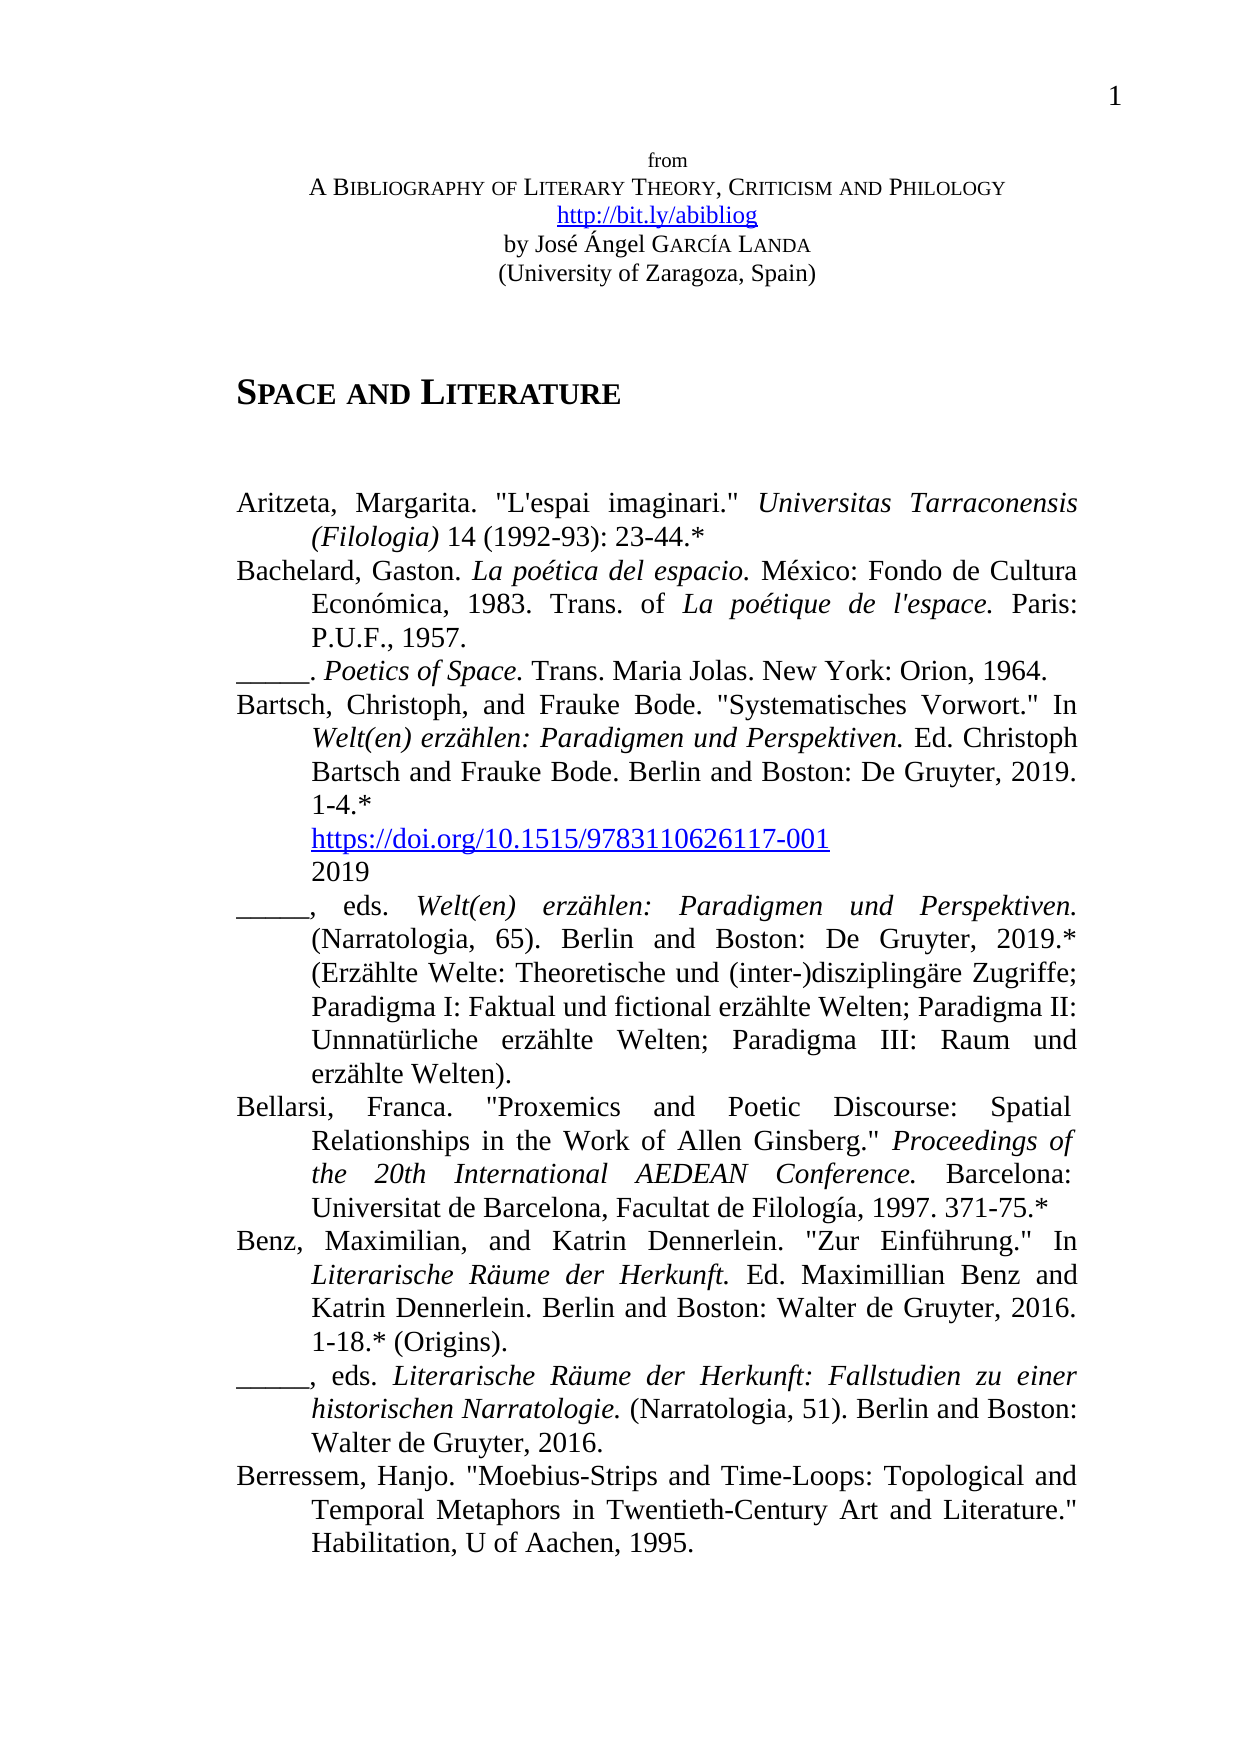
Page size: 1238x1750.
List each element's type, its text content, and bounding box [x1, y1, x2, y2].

text https://doi.org/10.1515/9783110626117-001 [236, 821, 1078, 854]
text Bachelard, Gaston. La poética del espacio. México: Fondo de Cultura Económica, 1983. Trans. of La poétique de l'espace. Paris: P.U.F., 1957. [236, 553, 1078, 653]
subtitle Space and Literature [236, 369, 1078, 412]
text Bartsch, Christoph, and Frauke Bode. "Systematisches Vorwort." In Welt(en) erzählen: Paradigmen und Perspektiven. Ed. Christoph Bartsch and Frauke Bode. Berlin and Boston: De Gruyter, 2019. 1-4.* [236, 687, 1078, 821]
text 2019 [236, 854, 1078, 888]
text Aritzeta, Margarita. "L'espai imaginari." Universitas Tarraconensis (Filologia) 14 (1992-93): 23-44.* [236, 486, 1078, 553]
text by José Ángel García Landa [236, 229, 1078, 258]
text _____. Poetics of Space. Trans. Maria Jolas. New York: Orion, 1964. [236, 653, 1078, 687]
text (University of Zaragoza, Spain) [236, 258, 1078, 287]
text Benz, Maximilian, and Katrin Dennerlein. "Zur Einführung." In Literarische Räume der Herkunft. Ed. Maximillian Benz and Katrin Dennerlein. Berlin and Boston: Walter de Gruyter, 2016. 1-18.* (Origins). [236, 1223, 1078, 1358]
text Berressem, Hanjo. "Moebius-Strips and Time-Loops: Topological and Temporal Metaphors in Twentieth-Century Art and Literature." Habilitation, U of Aachen, 1995. [236, 1458, 1078, 1559]
text http://bit.ly/abibliog [236, 200, 1078, 229]
text A Bibliography of Literary Theory, Criticism and Philology [236, 172, 1078, 200]
text _____, eds. Welt(en) erzählen: Paradigmen und Perspektiven. (Narratologia, 65). Berlin and Boston: De Gruyter, 2019.* (Erzählte Welte: Theoretische und (inter-)disziplingäre Zugriffe; Paradigma I: Faktual und fictional erzählte Welten; Paradigma II: Unnnatürliche erzählte Welten; Paradigma III: Raum und erzählte Welten). [236, 888, 1078, 1089]
text Bellarsi, Franca. "Proxemics and Poetic Discourse: Spatial Relationships in the Work of Allen Ginsberg." Proceedings of the 20th International AEDEAN Conference. Barcelona: Universitat de Barcelona, Facultat de Filología, 1997. 371-75.* [236, 1089, 1072, 1223]
text from [236, 148, 1078, 172]
text _____, eds. Literarische Räume der Herkunft: Fallstudien zu einer historischen Narratologie. (Narratologia, 51). Berlin and Boston: Walter de Gruyter, 2016. [236, 1358, 1078, 1458]
